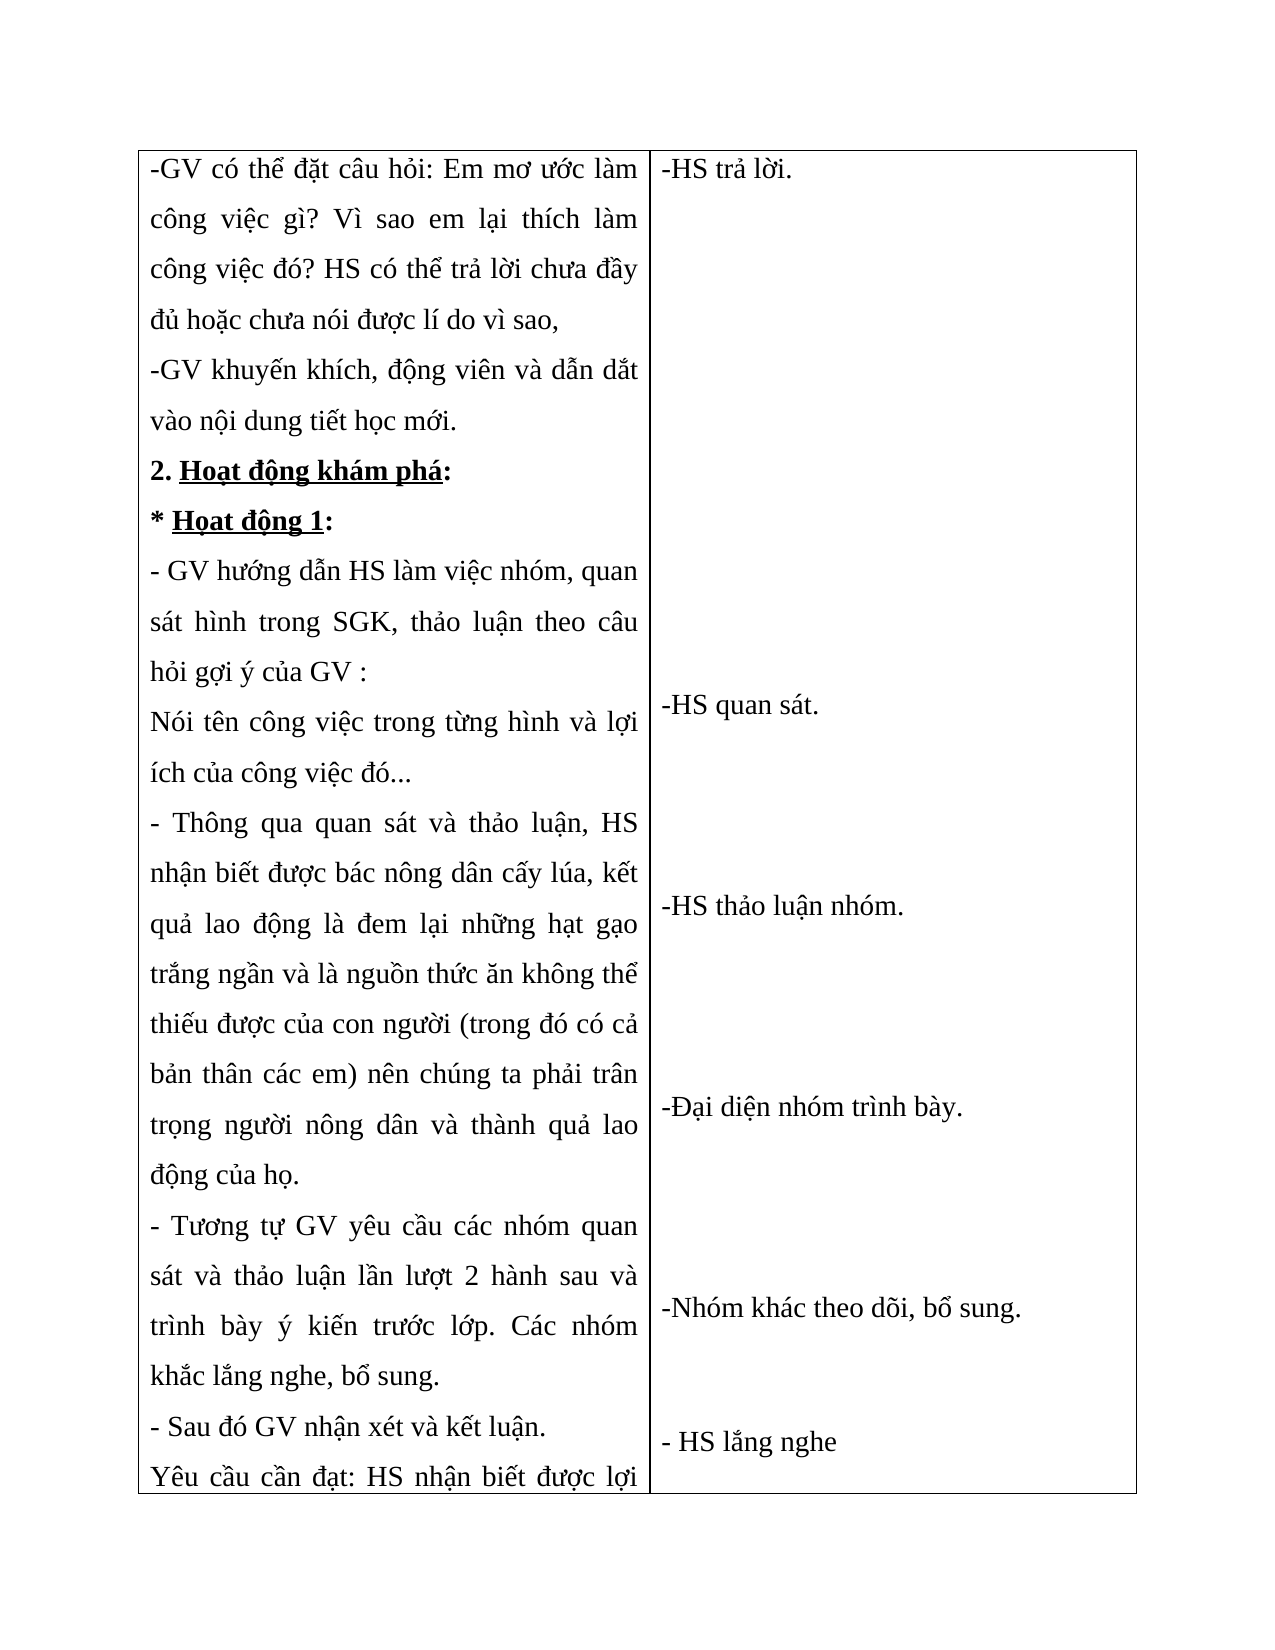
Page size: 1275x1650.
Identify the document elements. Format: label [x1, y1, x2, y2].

table_cell [651, 151, 1136, 1493]
table_cell [139, 151, 649, 1493]
